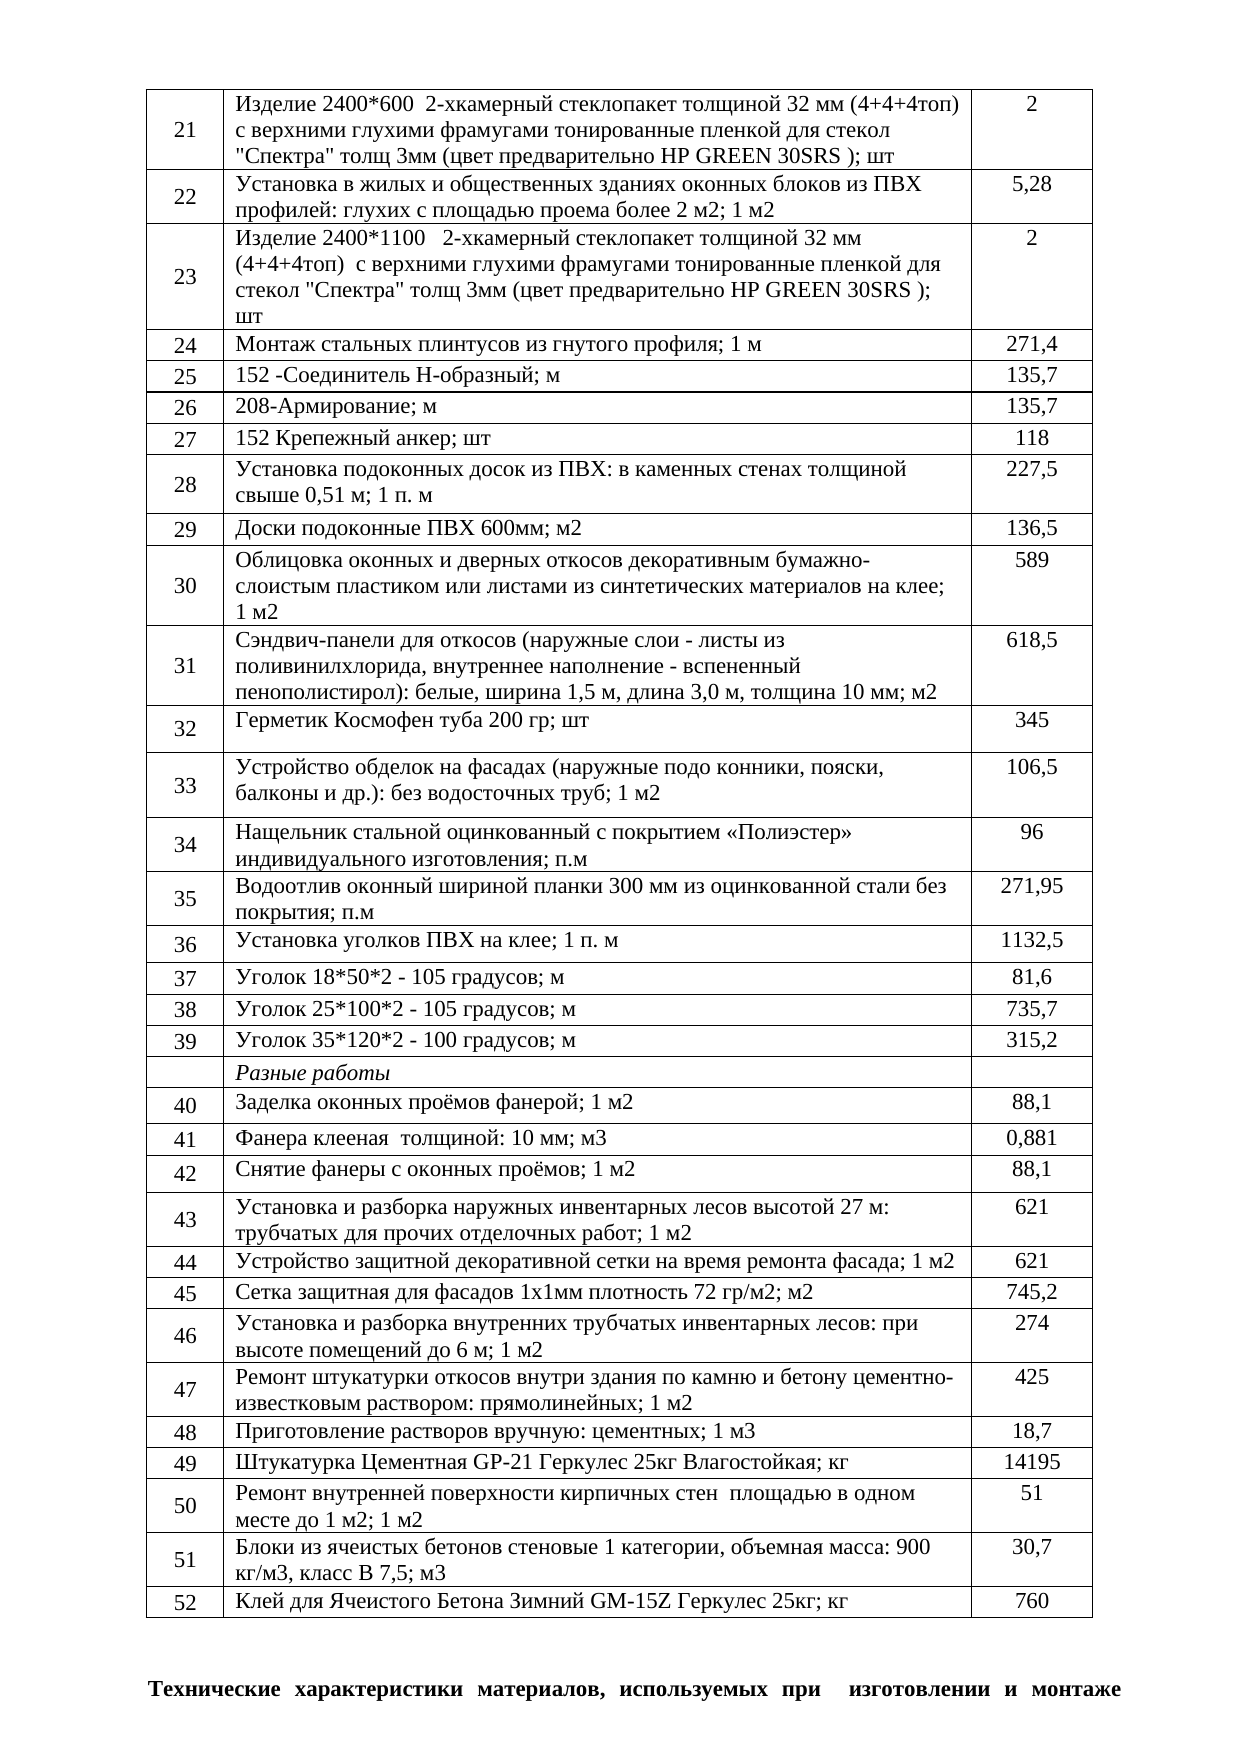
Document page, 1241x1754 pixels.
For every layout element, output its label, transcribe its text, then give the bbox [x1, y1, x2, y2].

table_cell 30 [147, 546, 223, 625]
table_cell 425 [972, 1363, 1092, 1416]
table_cell 18,7 [972, 1417, 1092, 1447]
table_cell Уголок 35*120*2 - 100 градусов; м [224, 1026, 971, 1056]
table_cell 0,881 [972, 1124, 1092, 1154]
table_cell 135,7 [972, 361, 1092, 391]
table_cell 1132,5 [972, 926, 1092, 962]
table_cell 135,7 [972, 393, 1092, 423]
table_cell 45 [147, 1278, 223, 1308]
table_cell 35 [147, 872, 223, 925]
table_cell Устройство защитной декоративной сетки на время ремонта фасада; 1 м2 [224, 1247, 971, 1277]
table_cell Блоки из ячеистых бетонов стеновые 1 категории, объемная масса: 900 кг/м3, класс В 7,5; м3 [224, 1533, 971, 1586]
table_cell 33 [147, 753, 223, 817]
table_cell Водоотлив оконный шириной планки 300 мм из оцинкованной стали без покрытия; п.м [224, 872, 971, 925]
table_cell Клей для Ячеистого Бетона Зимний GM-15Z Геркулес 25кг; кг [224, 1587, 971, 1617]
table_cell 27 [147, 424, 223, 454]
table_cell Монтаж стальных плинтусов из гнутого профиля; 1 м [224, 330, 971, 360]
table_cell 118 [972, 424, 1092, 454]
table_cell 44 [147, 1247, 223, 1277]
table_cell 24 [147, 330, 223, 360]
table_cell 760 [972, 1587, 1092, 1617]
table_cell [972, 1057, 1092, 1087]
table_cell 274 [972, 1309, 1092, 1362]
table_cell Установка и разборка внутренних трубчатых инвентарных лесов: при высоте помещений до 6 м; 1 м2 [224, 1309, 971, 1362]
table_cell 51 [147, 1533, 223, 1586]
table_cell 621 [972, 1193, 1092, 1246]
table_cell 589 [972, 546, 1092, 625]
table_cell 40 [147, 1088, 223, 1123]
table_cell 29 [147, 514, 223, 544]
table_cell Заделка оконных проёмов фанерой; 1 м2 [224, 1088, 971, 1123]
table_cell 88,1 [972, 1088, 1092, 1123]
table_cell Сэндвич-панели для откосов (наружные слои - листы из поливинилхлорида, внутреннее наполнение - вспененный пенополистирол): белые, ширина 1,5 м, длина 3,0 м, толщина 10 мм; м2 [224, 626, 971, 705]
table_cell 37 [147, 963, 223, 993]
table_cell Фанера клееная толщиной: 10 мм; м3 [224, 1124, 971, 1154]
table_cell 38 [147, 995, 223, 1025]
table_cell 36 [147, 926, 223, 962]
table_cell 152 -Соединитель Н-образный; м [224, 361, 971, 391]
table_cell 25 [147, 361, 223, 391]
table_cell 34 [147, 818, 223, 871]
table_cell 81,6 [972, 963, 1092, 993]
table_cell 23 [147, 224, 223, 329]
table_cell Установка уголков ПВХ на клее; 1 п. м [224, 926, 971, 962]
table_cell 2 [972, 224, 1092, 329]
table_cell 47 [147, 1363, 223, 1416]
table_cell 735,7 [972, 995, 1092, 1025]
table_cell Изделие 2400*600 2-хкамерный стеклопакет толщиной 32 мм (4+4+4топ) с верхними глухими фрамугами тонированные пленкой для стекол "Спектра" толщ 3мм (цвет предварительно HP GREEN 30SRS ); шт [224, 90, 971, 169]
table_cell Облицовка оконных и дверных откосов декоративным бумажно-слоистым пластиком или листами из синтетических материалов на клее; 1 м2 [224, 546, 971, 625]
table_cell Доски подоконные ПВХ 600мм; м2 [224, 514, 971, 544]
table_cell 14195 [972, 1448, 1092, 1478]
table_cell 2 [972, 90, 1092, 169]
table_cell 42 [147, 1156, 223, 1192]
table_cell Нащельник стальной оцинкованный с покрытием «Полиэстер» индивидуального изготовления; п.м [224, 818, 971, 871]
table_cell Уголок 25*100*2 - 105 градусов; м [224, 995, 971, 1025]
table_cell Установка в жилых и общественных зданиях оконных блоков из ПВХ профилей: глухих с площадью проема более 2 м2; 1 м2 [224, 170, 971, 222]
table_cell 48 [147, 1417, 223, 1447]
table_cell [147, 1057, 223, 1087]
table_cell 52 [147, 1587, 223, 1617]
table_cell 31 [147, 626, 223, 705]
table_cell 136,5 [972, 514, 1092, 544]
table_cell 618,5 [972, 626, 1092, 705]
table_cell 208-Армирование; м [224, 393, 971, 423]
table_cell 32 [147, 706, 223, 752]
table_cell Ремонт внутренней поверхности кирпичных стен площадью в одном месте до 1 м2; 1 м2 [224, 1479, 971, 1532]
table_cell Приготовление растворов вручную: цементных; 1 м3 [224, 1417, 971, 1447]
table_cell 621 [972, 1247, 1092, 1277]
table_cell 28 [147, 455, 223, 513]
table_cell 227,5 [972, 455, 1092, 513]
table_cell 43 [147, 1193, 223, 1246]
table_cell 106,5 [972, 753, 1092, 817]
table_cell 26 [147, 393, 223, 423]
table_cell Разные работы [224, 1057, 971, 1087]
table_cell 39 [147, 1026, 223, 1056]
table_cell 745,2 [972, 1278, 1092, 1308]
table_cell 21 [147, 90, 223, 169]
table_cell Уголок 18*50*2 - 105 градусов; м [224, 963, 971, 993]
table_cell Устройство обделок на фасадах (наружные подо конники, пояски, балконы и др.): без водосточных труб; 1 м2 [224, 753, 971, 817]
table_cell 30,7 [972, 1533, 1092, 1586]
table_cell 88,1 [972, 1156, 1092, 1192]
table_cell Ремонт штукатурки откосов внутри здания по камню и бетону цементно-известковым раствором: прямолинейных; 1 м2 [224, 1363, 971, 1416]
table_cell Герметик Космофен туба 200 гр; шт [224, 706, 971, 752]
table_cell Изделие 2400*1100 2-хкамерный стеклопакет толщиной 32 мм (4+4+4топ) с верхними глухими фрамугами тонированные пленкой для стекол "Спектра" толщ 3мм (цвет предварительно HP GREEN 30SRS ); шт [224, 224, 971, 329]
table_cell 271,95 [972, 872, 1092, 925]
table_cell 22 [147, 170, 223, 222]
table_cell 49 [147, 1448, 223, 1478]
table_cell Сетка защитная для фасадов 1х1мм плотность 72 гр/м2; м2 [224, 1278, 971, 1308]
table_cell Установка и разборка наружных инвентарных лесов высотой 27 м: трубчатых для прочих отделочных работ; 1 м2 [224, 1193, 971, 1246]
table_cell 51 [972, 1479, 1092, 1532]
table_cell 50 [147, 1479, 223, 1532]
table_cell 315,2 [972, 1026, 1092, 1056]
table_cell 271,4 [972, 330, 1092, 360]
table_cell 152 Крепежный анкер; шт [224, 424, 971, 454]
table_cell Штукатурка Цементная GP-21 Геркулес 25кг Влагостойкая; кг [224, 1448, 971, 1478]
table_cell Снятие фанеры с оконных проёмов; 1 м2 [224, 1156, 971, 1192]
table_cell 46 [147, 1309, 223, 1362]
table_cell 345 [972, 706, 1092, 752]
table_cell Установка подоконных досок из ПВХ: в каменных стенах толщиной свыше 0,51 м; 1 п. м [224, 455, 971, 513]
table_cell 96 [972, 818, 1092, 871]
table_cell 41 [147, 1124, 223, 1154]
table_cell 5,28 [972, 170, 1092, 222]
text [148, 1676, 1122, 1702]
